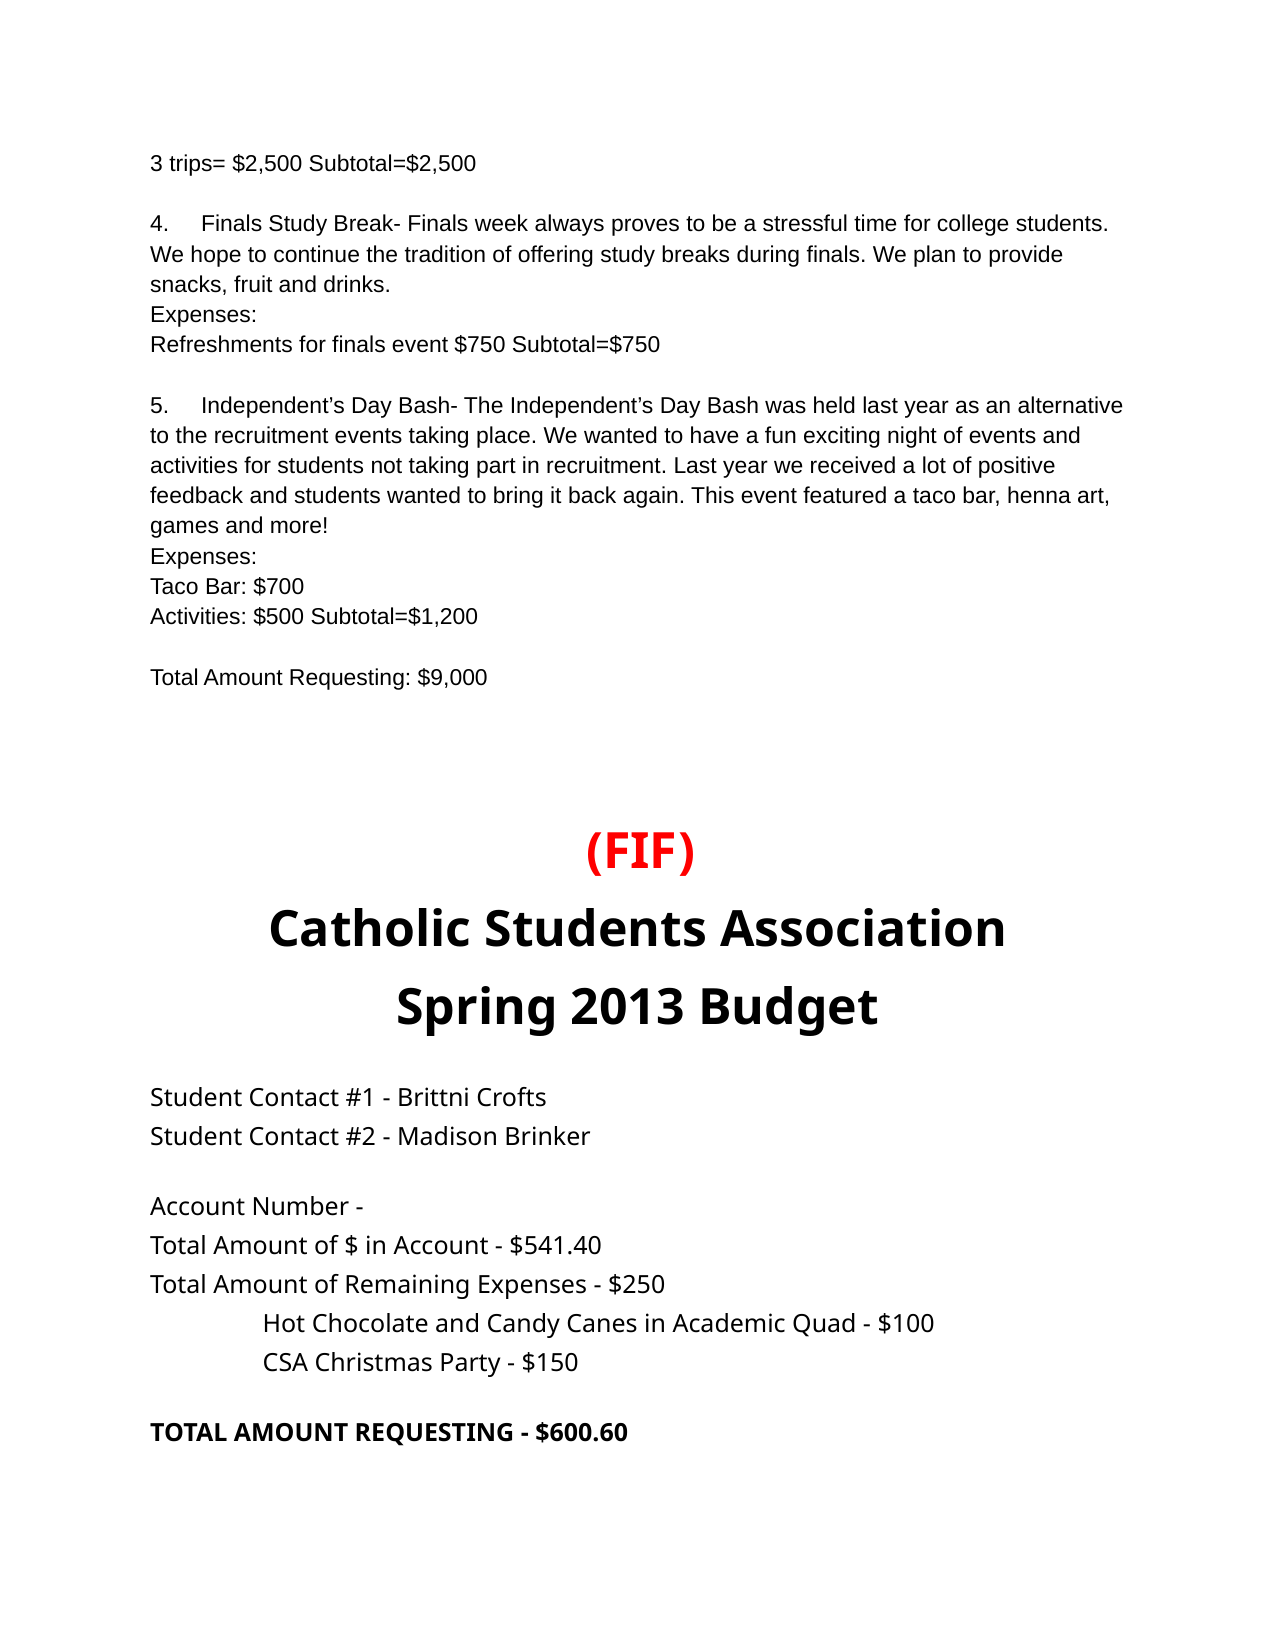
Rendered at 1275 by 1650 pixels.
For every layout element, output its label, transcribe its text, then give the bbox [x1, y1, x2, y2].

text Total Amount Requesting: $9,000 [150, 663, 1125, 690]
text CSA Christmas Party - $150 [262, 1345, 1125, 1379]
text 5. Independent’s Day Bash- The Independent’s Day Bash was held last year as an alternative to the recruitment events taking place. We wanted to have a fun exciting night of events and activities for students not taking part in recruitment. Last year we received a lot of positive feedback and students wanted to bring it back again. This event featured a taco bar, henna art, games and more! [150, 392, 1125, 539]
text 4. Finals Study Break- Finals week always proves to be a stressful time for college students. We hope to continue the tradition of offering study breaks during finals. We plan to provide snacks, fruit and drinks. [150, 210, 1125, 297]
text 3 trips= $2,500 Subtotal=$2,500 [150, 150, 1125, 176]
text TOTAL AMOUNT REQUESTING - $600.60 [150, 1414, 1125, 1448]
text Student Contact #2 - Madison Brinker [150, 1119, 1125, 1153]
text Activities: $500 Subtotal=$1,200 [150, 603, 1125, 629]
text Spring 2013 Budget [150, 971, 1125, 1039]
text Student Contact #1 - Brittni Crofts [150, 1080, 1125, 1114]
text Catholic Students Association [150, 893, 1125, 961]
text Total Amount of Remaining Expenses - $250 [150, 1267, 1125, 1301]
text Expenses: [150, 301, 1125, 327]
text Hot Chocolate and Candy Canes in Academic Quad - $100 [262, 1306, 1125, 1340]
text Taco Bar: $700 [150, 573, 1125, 599]
text Total Amount of $ in Account - $541.40 [150, 1227, 1125, 1262]
text Refreshments for finals event $750 Subtotal=$750 [150, 331, 1125, 358]
text Expenses: [150, 543, 1125, 569]
text Account Number - [150, 1188, 1125, 1222]
text (FIF) [150, 814, 1125, 883]
